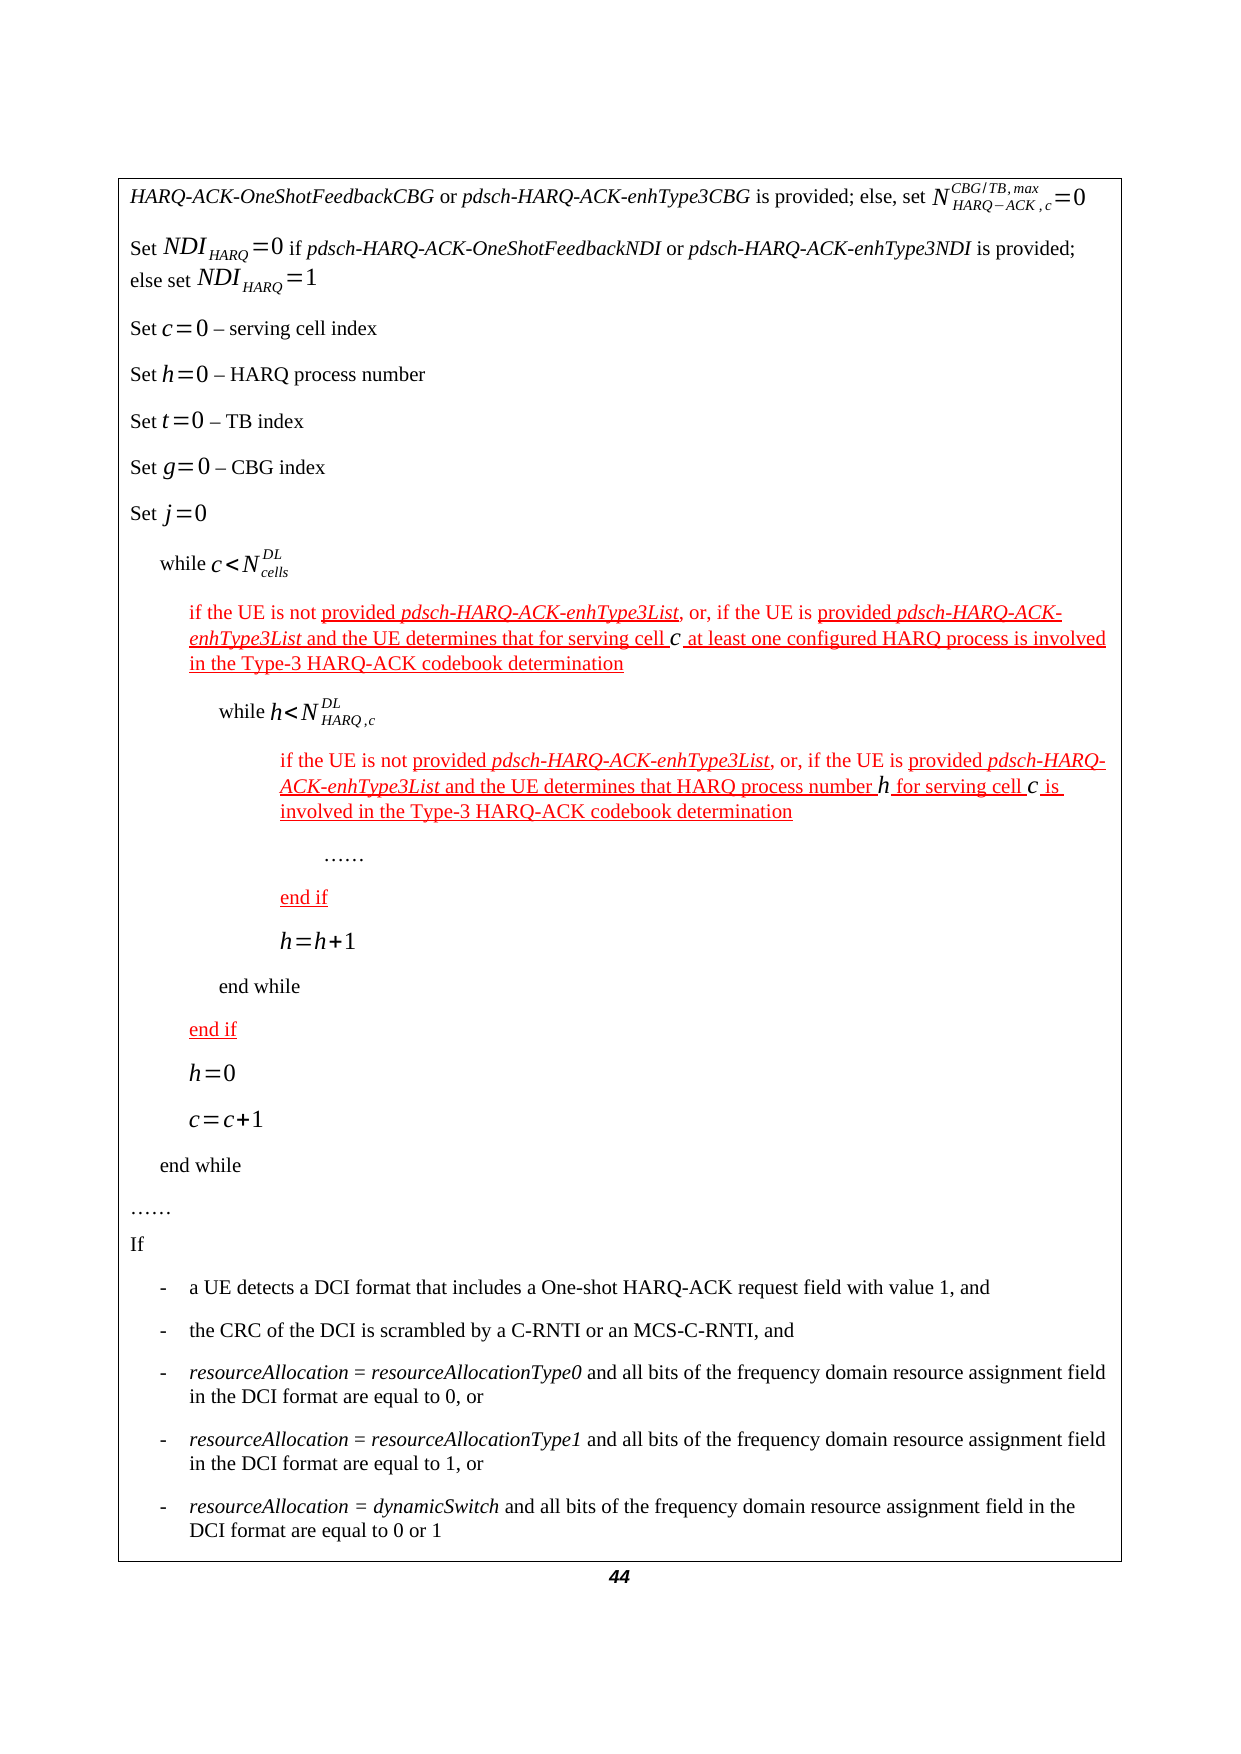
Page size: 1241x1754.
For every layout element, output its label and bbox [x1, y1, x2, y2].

table_header [119, 179, 1121, 1561]
